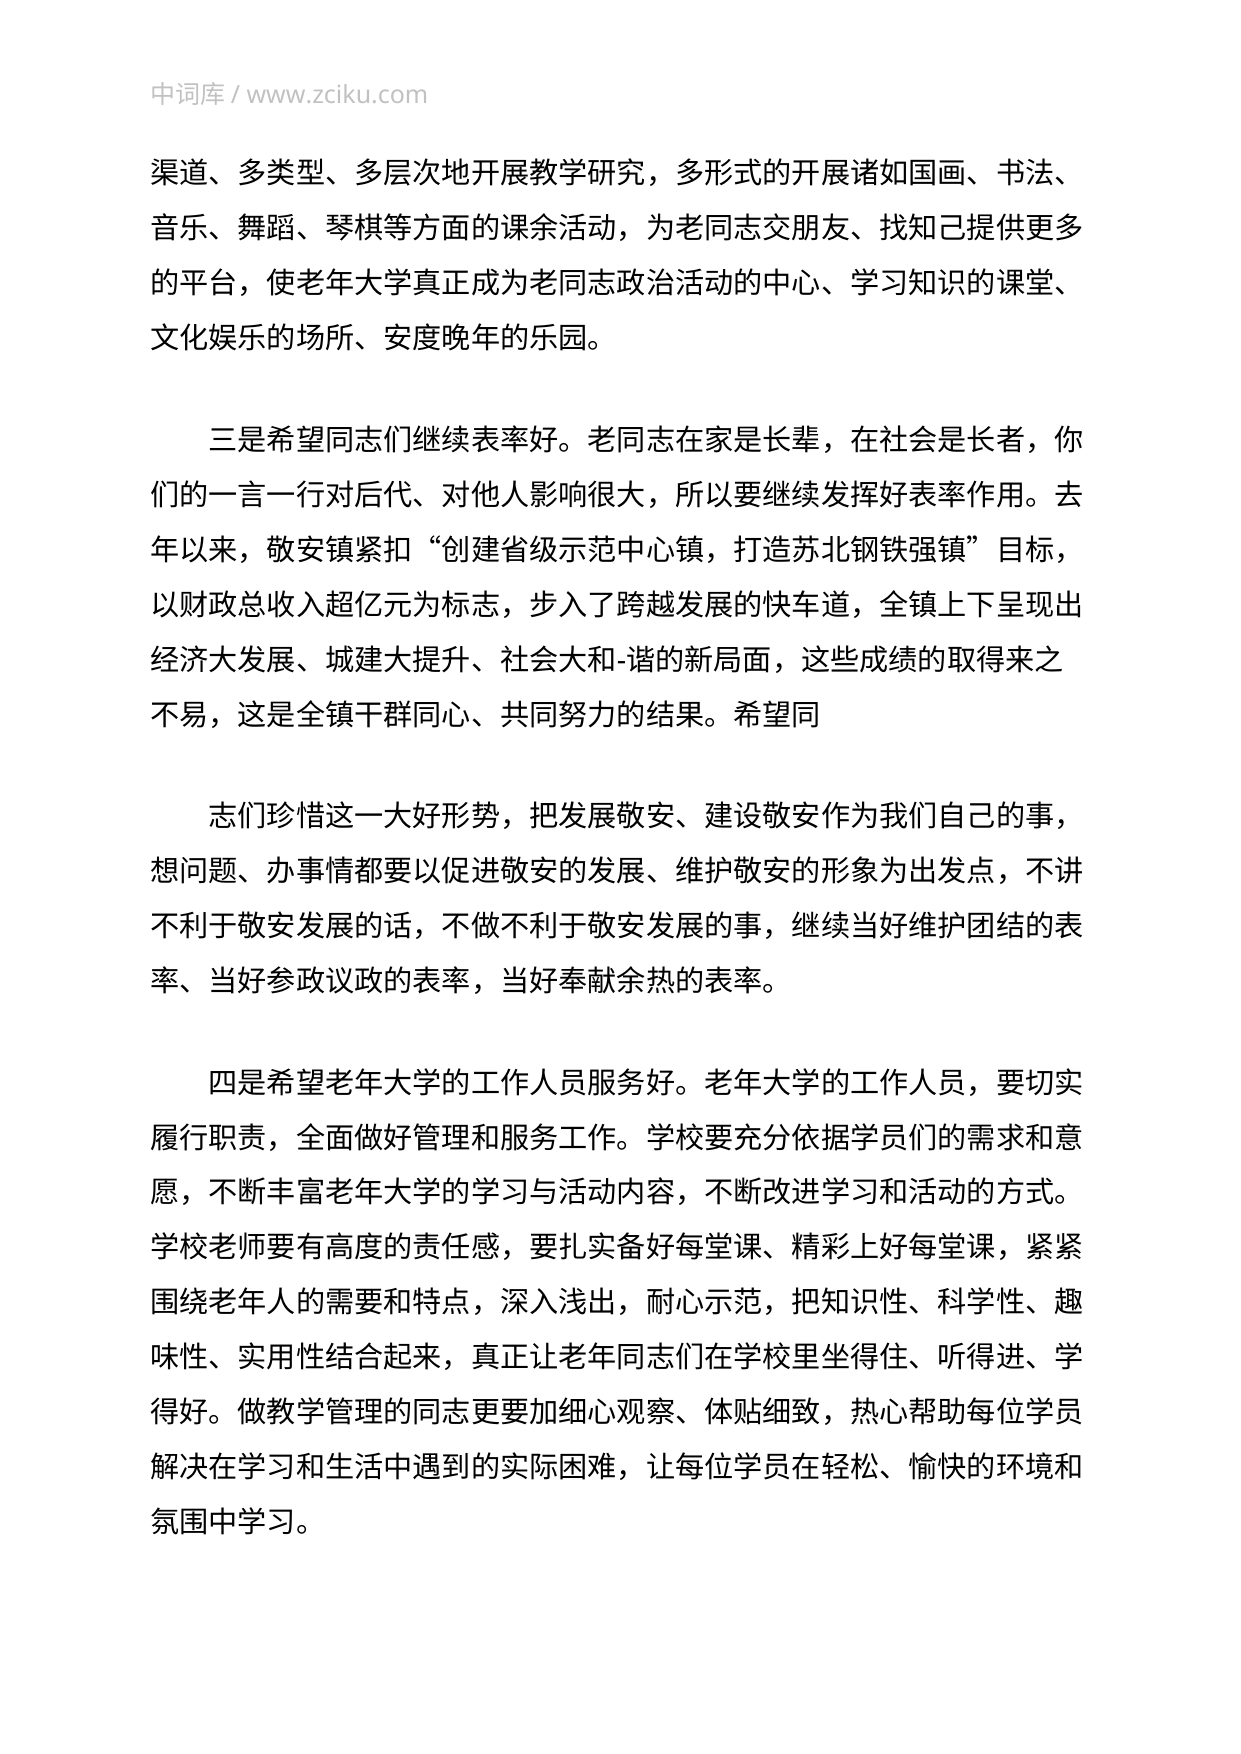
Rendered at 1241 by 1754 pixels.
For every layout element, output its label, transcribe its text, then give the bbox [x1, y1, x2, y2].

text 志们珍惜这一大好形势，把发展敬安、建设敬安作为我们自己的事，想问题、办事情都要以促进敬安的发展、维护敬安的形象为出发点，不讲不利于敬安发展的话，不做不利于敬安发展的事，继续当好维护团结的表率、当好参政议政的表率，当好奉献余热的表率。 [150, 793, 1090, 1000]
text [150, 150, 1090, 357]
text 四是希望老年大学的工作人员服务好。老年大学的工作人员，要切实履行职责，全面做好管理和服务工作。学校要充分依据学员们的需求和意愿，不断丰富老年大学的学习与活动内容，不断改进学习和活动的方式。学校老师要有高度的责任感，要扎实备好每堂课、精彩上好每堂课，紧紧围绕老年人的需要和特点，深入浅出，耐心示范，把知识性、科学性、趣味性、实用性结合起来，真正让老年同志们在学校里坐得住、听得进、学得好。做教学管理的同志更要加细心观察、体贴细致，热心帮助每位学员解决在学习和生活中遇到的实际困难，让每位学员在轻松、愉快的环境和氛围中学习。 [150, 1059, 1090, 1541]
text 三是希望同志们继续表率好。老同志在家是长辈，在社会是长者，你们的一言一行对后代、对他人影响很大，所以要继续发挥好表率作用。去年以来，敬安镇紧扣“创建省级示范中心镇，打造苏北钢铁强镇”目标，以财政总收入超亿元为标志，步入了跨越发展的快车道，全镇上下呈现出经济大发展、城建大提升、社会大和-谐的新局面，这些成绩的取得来之不易，这是全镇干群同心、共同努力的结果。希望同 [150, 416, 1090, 733]
